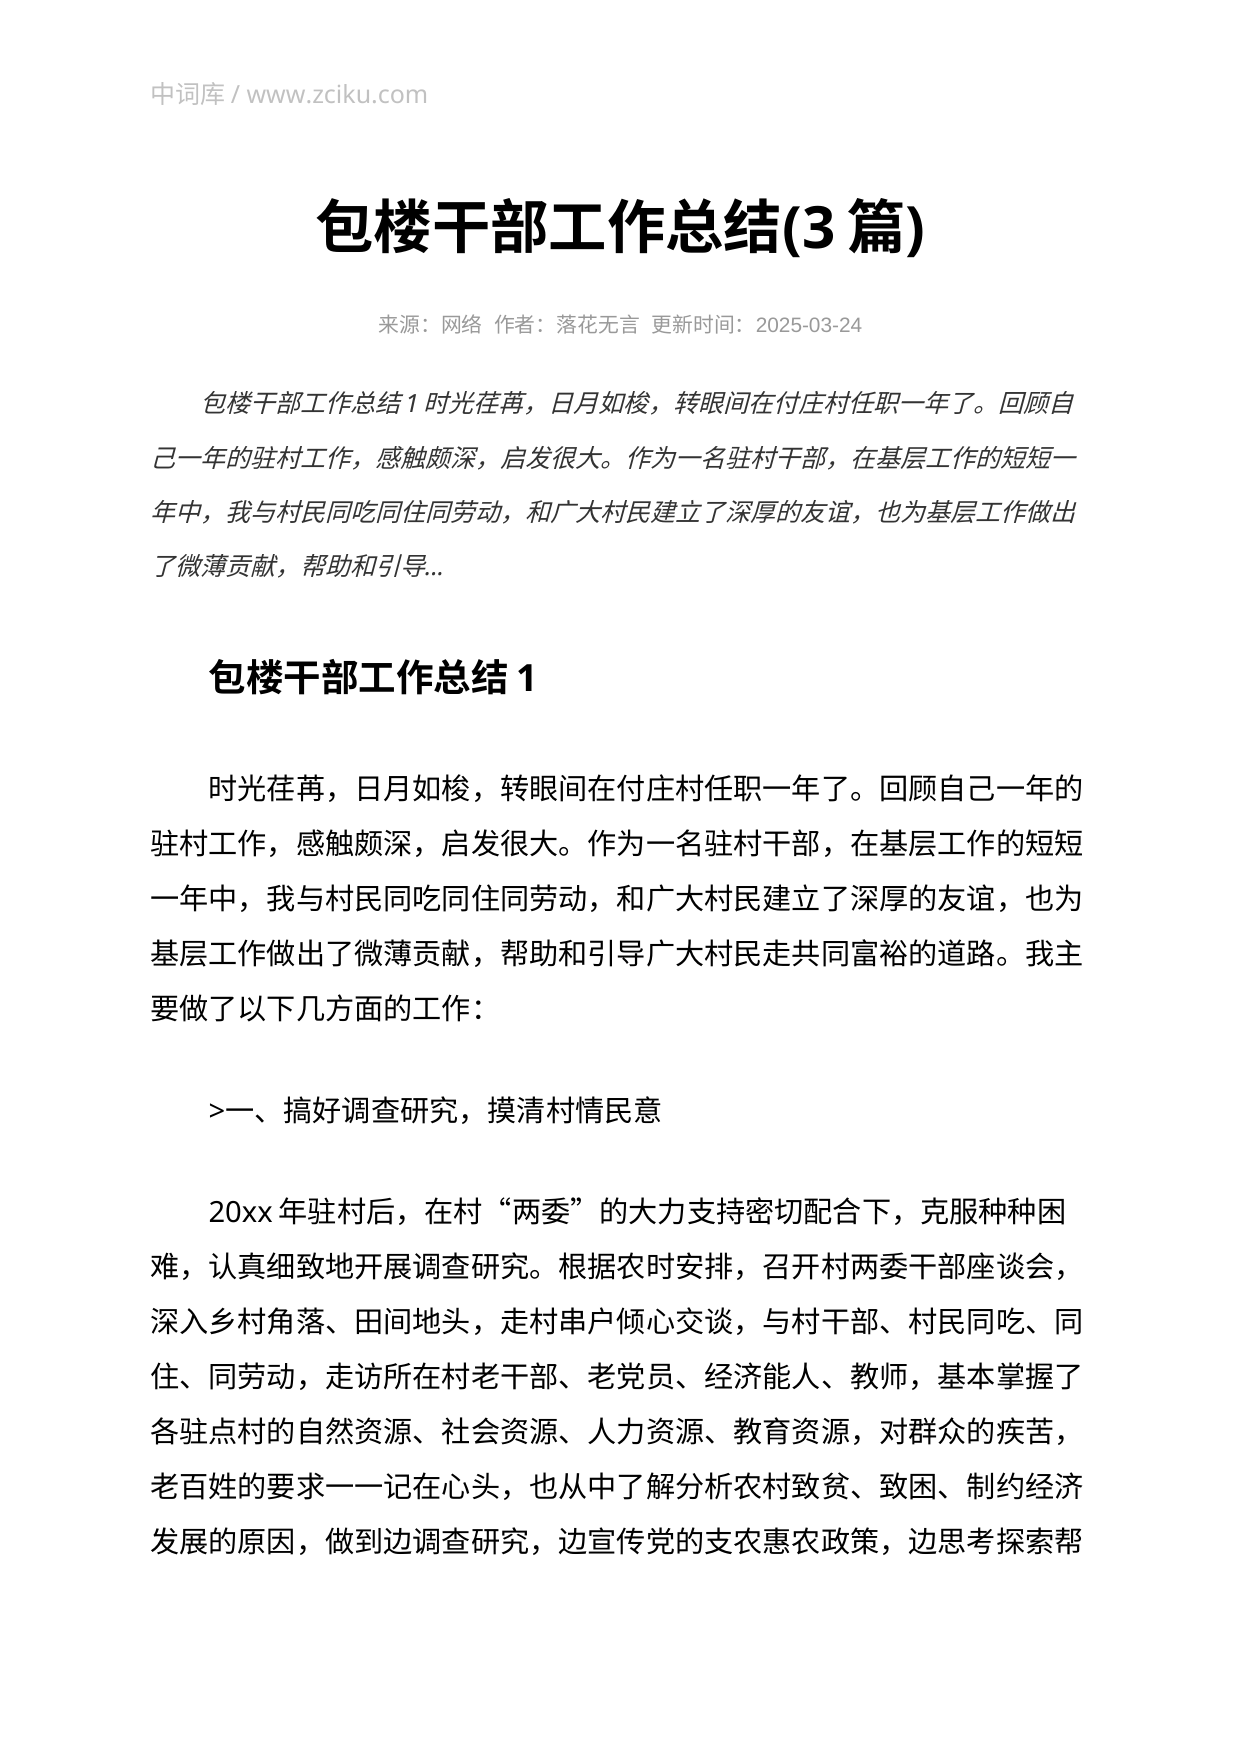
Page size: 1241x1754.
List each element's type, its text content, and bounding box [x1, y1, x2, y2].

text 包楼干部工作总结1时光荏苒，日月如梭，转眼间在付庄村任职一年了。回顾自己一年的驻村工作，感触颇深，启发很大。作为一名驻村干部，在基层工作的短短一年中，我与村民同吃同住同劳动，和广大村民建立了深厚的友谊，也为基层工作做出了微薄贡献，帮助和引导... [150, 384, 1090, 583]
text >一、搞好调查研究，摸清村情民意 [150, 1087, 1090, 1129]
text 来源：网络 作者：落花无言 更新时间：2025-03-24 [150, 313, 1090, 337]
text 时光荏苒，日月如梭，转眼间在付庄村任职一年了。回顾自己一年的驻村工作，感触颇深，启发很大。作为一名驻村干部，在基层工作的短短一年中，我与村民同吃同住同劳动，和广大村民建立了深厚的友谊，也为基层工作做出了微薄贡献，帮助和引导广大村民走共同富裕的道路。我主要做了以下几方面的工作： [150, 766, 1090, 1028]
subtitle 包楼干部工作总结(3篇) [150, 181, 1090, 266]
text 包楼干部工作总结1 [150, 648, 1090, 703]
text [150, 1189, 1090, 1561]
